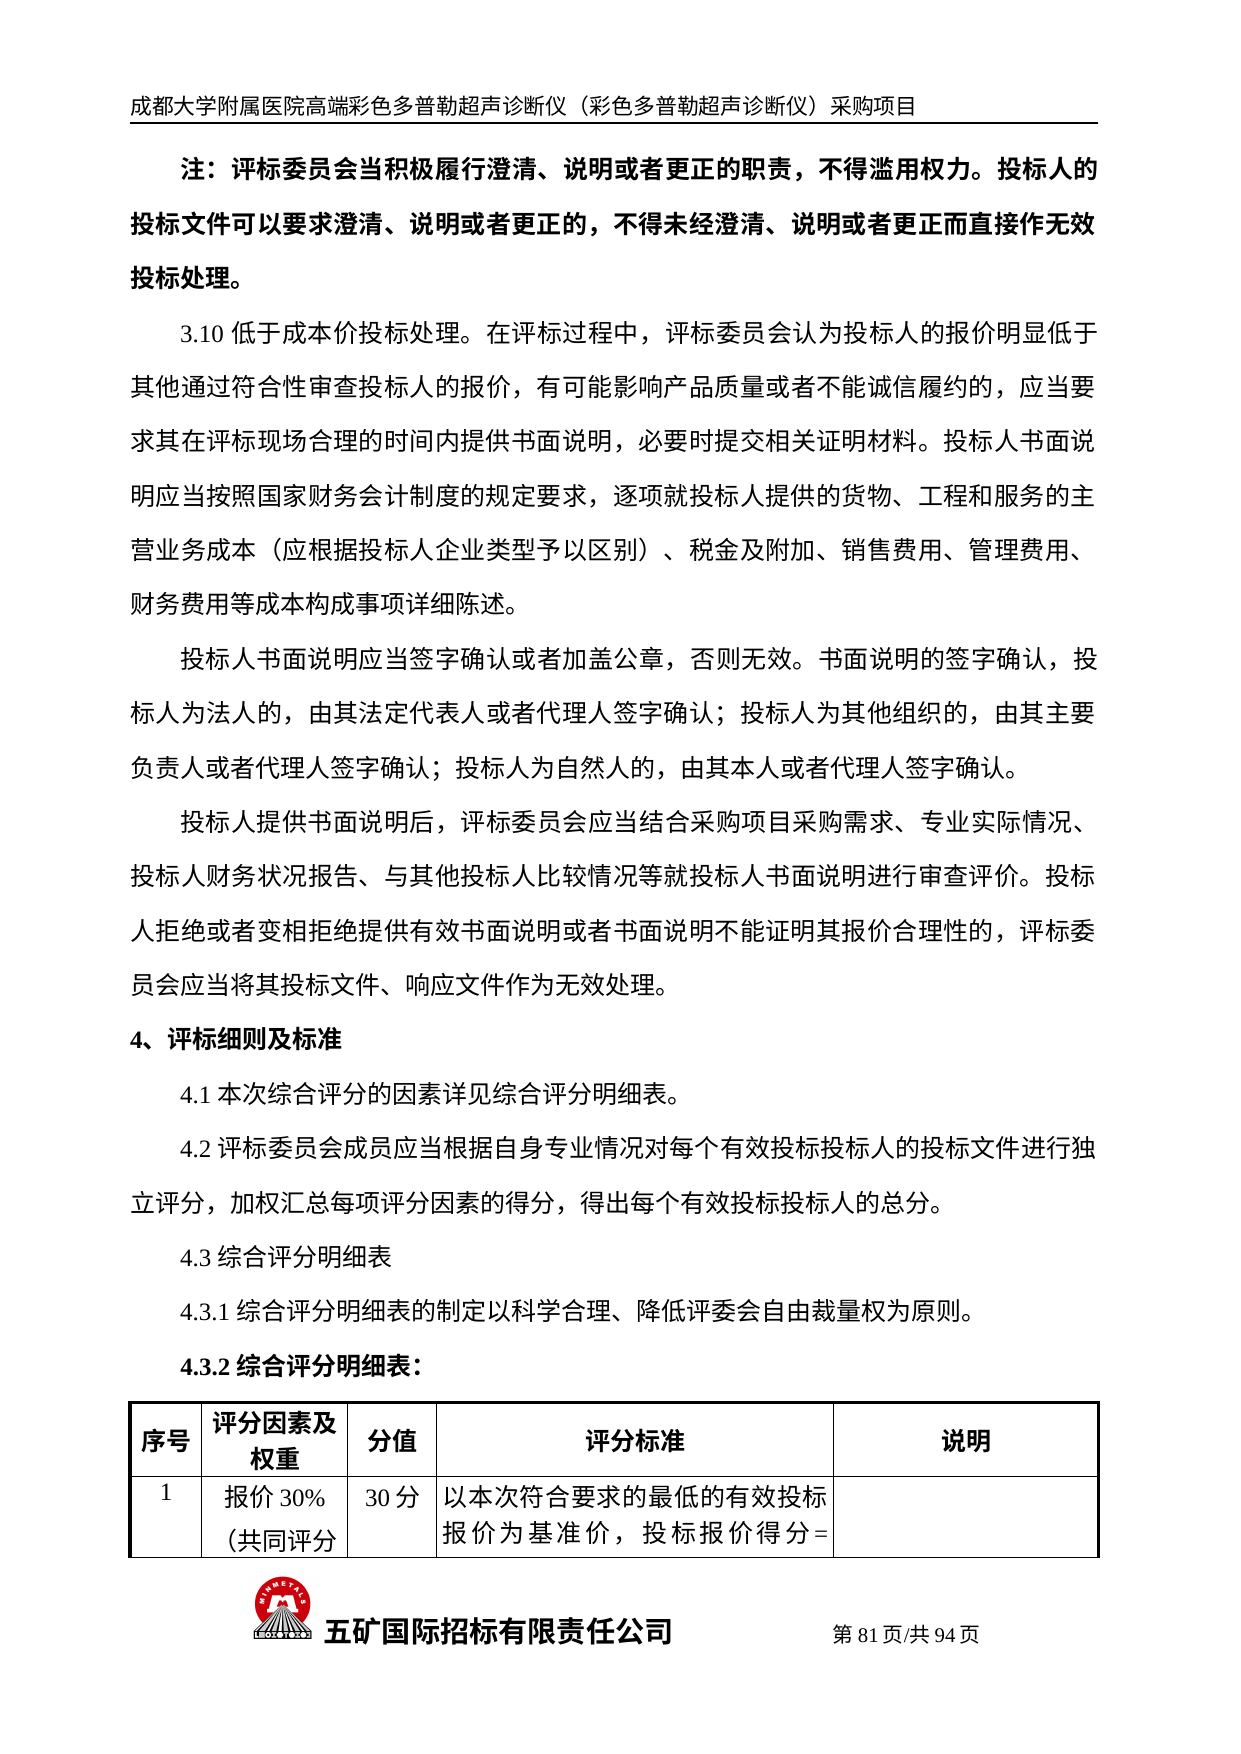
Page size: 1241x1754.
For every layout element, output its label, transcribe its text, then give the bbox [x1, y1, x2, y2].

table_header 评分标准 [437, 1404, 833, 1476]
table_cell 报价30% （共同评分因素） [202, 1477, 347, 1557]
table_cell 以本次符合要求的最低的有效投标报价为基准价，投标报价得分=（基准价／投标报价）×100×30%（保留小数点后两位）。 [437, 1477, 833, 1557]
text 4、评标细则及标准 [130, 1020, 1098, 1056]
text 4.3.1 综合评分明细表的制定以科学合理、降低评委会自由裁量权为原则。 [130, 1292, 1098, 1328]
table_header 分值 [348, 1404, 436, 1476]
text 4.3.2 综合评分明细表： [130, 1346, 1098, 1382]
text 4.3 综合评分明细表 [130, 1237, 1098, 1274]
table_cell 30分 [348, 1477, 436, 1557]
text 3.10 低于成本价投标处理。在评标过程中，评标委员会认为投标人的报价明显低于其他通过符合性审查投标人的报价，有可能影响产品质量或者不能诚信履约的，应当要求其在评标现场合理的时间内提供书面说明，必要时提交相关证明材料。投标人书面说明应当按照国家财务会计制度的规定要求，逐项就投标人提供的货物、工程和服务的主营业务成本（应根据投标人企业类型予以区别）、税金及附加、销售费用、管理费用、财务费用等成本构成事项详细陈述。 [130, 313, 1098, 621]
table_cell 1 [132, 1477, 201, 1557]
text 4.2 评标委员会成员应当根据自身专业情况对每个有效投标投标人的投标文件进行独立评分，加权汇总每项评分因素的得分，得出每个有效投标投标人的总分。 [130, 1129, 1098, 1219]
picture [249, 1574, 322, 1641]
text 4.1 本次综合评分的因素详见综合评分明细表。 [130, 1074, 1098, 1111]
text 投标人提供书面说明后，评标委员会应当结合采购项目采购需求、专业实际情况、投标人财务状况报告、与其他投标人比较情况等就投标人书面说明进行审查评价。投标人拒绝或者变相拒绝提供有效书面说明或者书面说明不能证明其报价合理性的，评标委员会应当将其投标文件、响应文件作为无效处理。 [130, 802, 1098, 1002]
table_header 序号 [132, 1404, 201, 1476]
table_header 评分因素及权重 [202, 1404, 347, 1476]
text 投标人书面说明应当签字确认或者加盖公章，否则无效。书面说明的签字确认，投标人为法人的，由其法定代表人或者代理人签字确认；投标人为其他组织的，由其主要负责人或者代理人签字确认；投标人为自然人的，由其本人或者代理人签字确认。 [130, 639, 1098, 784]
text 注：评标委员会当积极履行澄清、说明或者更正的职责，不得滥用权力。投标人的投标文件可以要求澄清、说明或者更正的，不得未经澄清、说明或者更正而直接作无效投标处理。 [130, 150, 1098, 295]
table_header 说明 [834, 1404, 1097, 1476]
table_cell [834, 1477, 1097, 1557]
